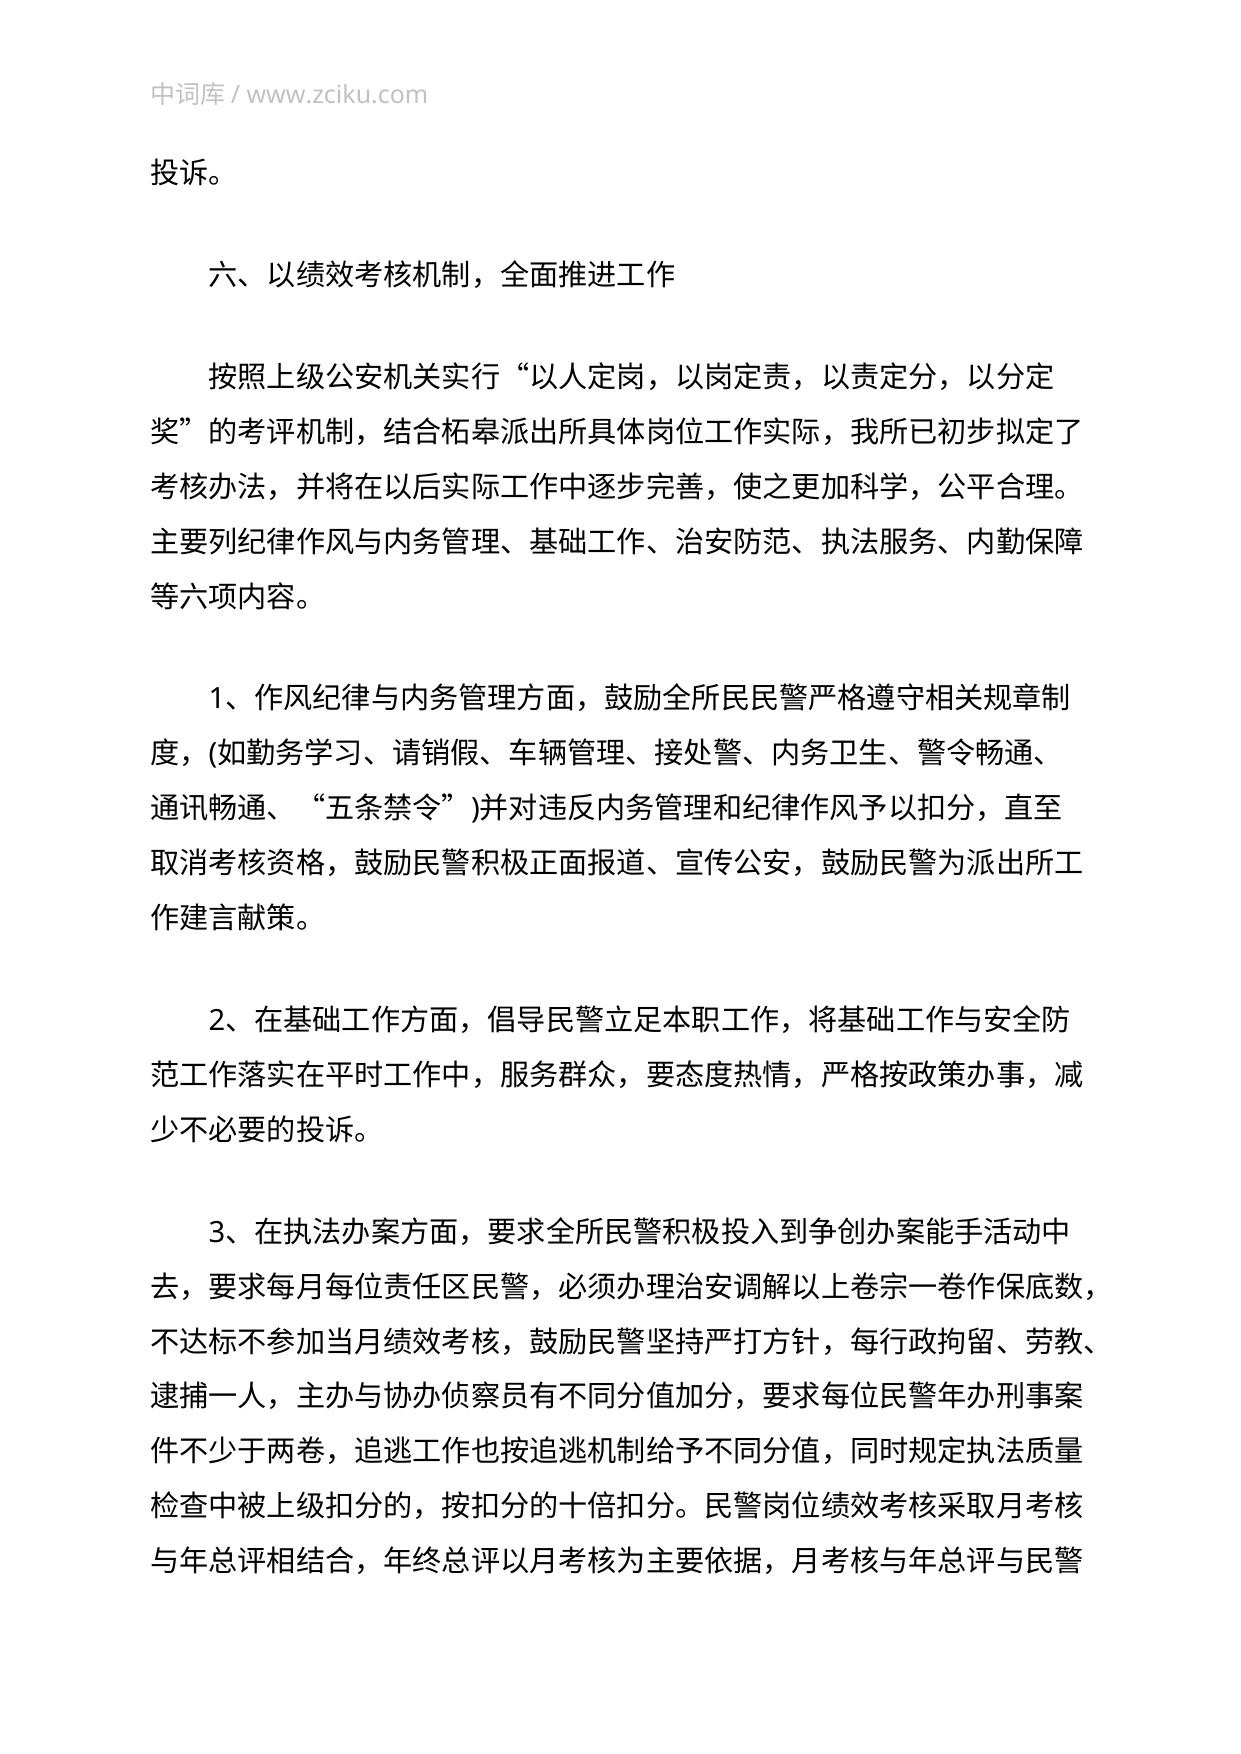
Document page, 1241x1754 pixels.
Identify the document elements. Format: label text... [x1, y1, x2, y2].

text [150, 1208, 1090, 1580]
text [150, 150, 1090, 192]
text 2、在基础工作方面，倡导民警立足本职工作，将基础工作与安全防范工作落实在平时工作中，服务群众，要态度热情，严格按政策办事，减少不必要的投诉。 [150, 997, 1090, 1149]
text 按照上级公安机关实行“以人定岗，以岗定责，以责定分，以分定奖”的考评机制，结合柘皋派出所具体岗位工作实际，我所已初步拟定了考核办法，并将在以后实际工作中逐步完善，使之更加科学，公平合理。主要列纪律作风与内务管理、基础工作、治安防范、执法服务、内勤保障等六项内容。 [150, 353, 1090, 615]
text 1、作风纪律与内务管理方面，鼓励全所民民警严格遵守相关规章制度，(如勤务学习、请销假、车辆管理、接处警、内务卫生、警令畅通、通讯畅通、“五条禁令”)并对违反内务管理和纪律作风予以扣分，直至取消考核资格，鼓励民警积极正面报道、宣传公安，鼓励民警为派出所工作建言献策。 [150, 675, 1090, 937]
text 六、以绩效考核机制，全面推进工作 [150, 252, 1090, 294]
